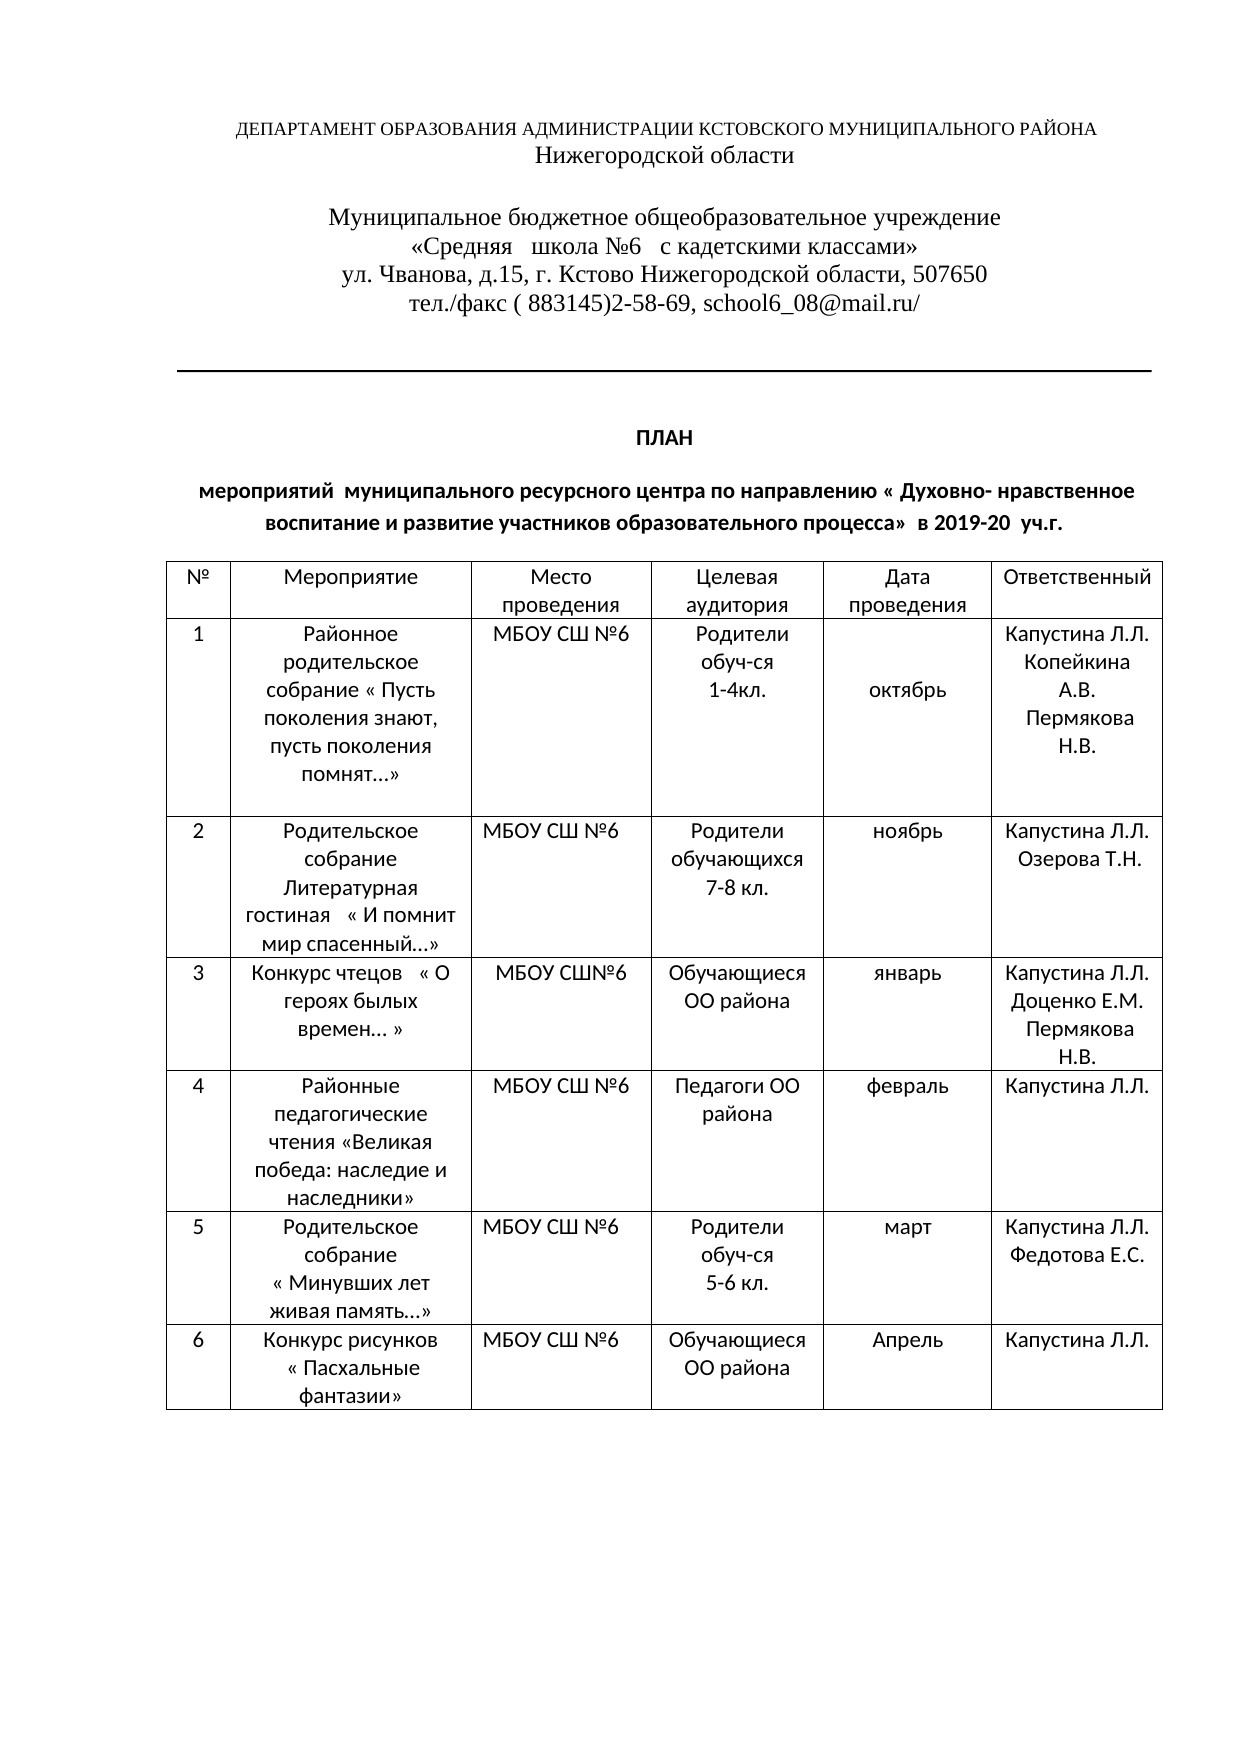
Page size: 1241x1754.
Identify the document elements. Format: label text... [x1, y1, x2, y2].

table_cell МБОУ СШ №6 [472, 1071, 651, 1211]
table_cell 4 [167, 1071, 230, 1211]
table_cell 5 [167, 1212, 230, 1324]
table_cell Обучающиеся ОО района [652, 1325, 823, 1409]
table_cell Родительское собрание Литературная гостиная « И помнит мир спасенный…» [231, 817, 471, 957]
table_cell Родители обуч-ся 5-6 кл. [652, 1212, 823, 1324]
table_cell МБОУ СШ№6 [472, 958, 651, 1070]
table_cell Апрель [824, 1325, 991, 1409]
text Нижегородской области [177, 140, 1152, 168]
table_cell Обучающиеся ОО района [652, 958, 823, 1070]
text ПЛАН [177, 423, 1152, 451]
table_header Место проведения [472, 562, 651, 618]
table_cell Конкурс рисунков « Пасхальные фантазии» [231, 1325, 471, 1409]
text ДЕПАРТАМЕНТ ОБРАЗОВАНИЯ АДМИНИСТРАЦИИ КСТОВСКОГО МУНИЦИПАЛЬНОГО РАЙОНА [177, 118, 1152, 140]
table_cell Капустина Л.Л. Доценко Е.М. Пермякова Н.В. [992, 958, 1162, 1070]
table_header Мероприятие [231, 562, 471, 618]
table_cell Конкурс чтецов « О героях былых времен… » [231, 958, 471, 1070]
table_cell 6 [167, 1325, 230, 1409]
table_cell Капустина Л.Л. [992, 1071, 1162, 1211]
table_cell февраль [824, 1071, 991, 1211]
table_header Дата проведения [824, 562, 991, 618]
table_cell октябрь [824, 619, 991, 816]
table_cell МБОУ СШ №6 [472, 619, 651, 816]
table_header № [167, 562, 230, 618]
table_cell Родители обуч-ся 1-4кл. [652, 619, 823, 816]
table_cell МБОУ СШ №6 [472, 1212, 651, 1324]
text тел./факс ( 883145)2-58-69, school6_08@mail.ru/ [177, 288, 1152, 317]
text Муниципальное бюджетное общеобразовательное учреждение [177, 202, 1152, 231]
table_cell Капустина Л.Л. [992, 1325, 1162, 1409]
table_cell Педагоги ОО района [652, 1071, 823, 1211]
table_cell ноябрь [824, 817, 991, 957]
text мероприятий муниципального ресурсного центра по направлению « Духовно- нравственное воспитание и развитие участников образовательного процесса» в 2019-20 уч.г. [177, 476, 1152, 536]
table_cell МБОУ СШ №6 [472, 1325, 651, 1409]
table_cell Районные педагогические чтения «Великая победа: наследие и наследники» [231, 1071, 471, 1211]
text ул. Чванова, д.15, г. Кстово Нижегородской области, 507650 [177, 259, 1152, 288]
table_cell январь [824, 958, 991, 1070]
table_cell МБОУ СШ №6 [472, 817, 651, 957]
table_cell Капустина Л.Л. Копейкина А.В. Пермякова Н.В. [992, 619, 1162, 816]
table_cell 3 [167, 958, 230, 1070]
table_cell 2 [167, 817, 230, 957]
table_header Целевая аудитория [652, 562, 823, 618]
table_cell 1 [167, 619, 230, 816]
table_cell март [824, 1212, 991, 1324]
table_cell Районное родительское собрание « Пусть поколения знают, пусть поколения помнят…» [231, 619, 471, 816]
table_cell Капустина Л.Л. Озерова Т.Н. [992, 817, 1162, 957]
table_header Ответственный [992, 562, 1162, 618]
table_cell Родительское собрание « Минувших лет живая память…» [231, 1212, 471, 1324]
table_cell Капустина Л.Л. Федотова Е.С. [992, 1212, 1162, 1324]
text «Средняя школа №6 с кадетскими классами» [177, 231, 1152, 259]
table_cell Родители обучающихся 7-8 кл. [652, 817, 823, 957]
